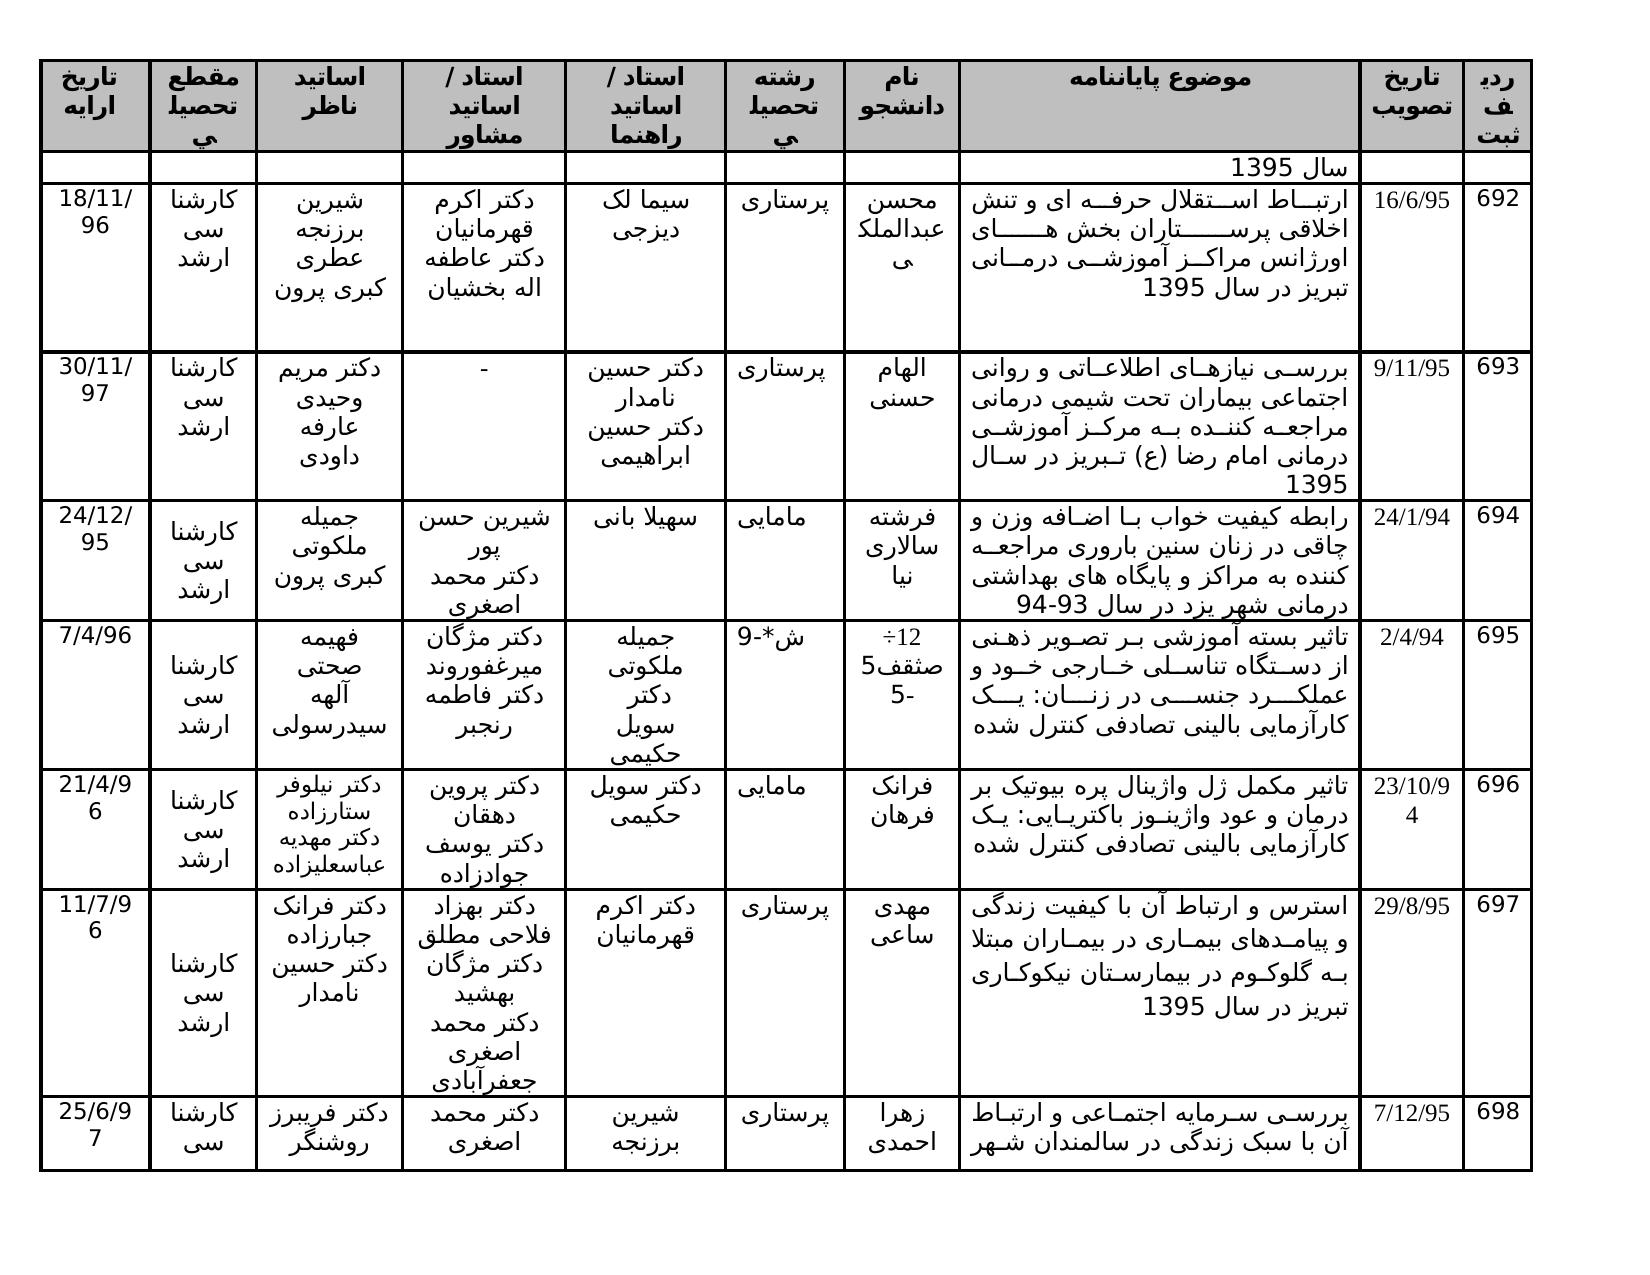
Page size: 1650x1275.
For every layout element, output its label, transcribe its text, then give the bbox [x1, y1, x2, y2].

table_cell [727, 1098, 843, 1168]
table_header استاد / اساتيد مشاور [404, 62, 564, 150]
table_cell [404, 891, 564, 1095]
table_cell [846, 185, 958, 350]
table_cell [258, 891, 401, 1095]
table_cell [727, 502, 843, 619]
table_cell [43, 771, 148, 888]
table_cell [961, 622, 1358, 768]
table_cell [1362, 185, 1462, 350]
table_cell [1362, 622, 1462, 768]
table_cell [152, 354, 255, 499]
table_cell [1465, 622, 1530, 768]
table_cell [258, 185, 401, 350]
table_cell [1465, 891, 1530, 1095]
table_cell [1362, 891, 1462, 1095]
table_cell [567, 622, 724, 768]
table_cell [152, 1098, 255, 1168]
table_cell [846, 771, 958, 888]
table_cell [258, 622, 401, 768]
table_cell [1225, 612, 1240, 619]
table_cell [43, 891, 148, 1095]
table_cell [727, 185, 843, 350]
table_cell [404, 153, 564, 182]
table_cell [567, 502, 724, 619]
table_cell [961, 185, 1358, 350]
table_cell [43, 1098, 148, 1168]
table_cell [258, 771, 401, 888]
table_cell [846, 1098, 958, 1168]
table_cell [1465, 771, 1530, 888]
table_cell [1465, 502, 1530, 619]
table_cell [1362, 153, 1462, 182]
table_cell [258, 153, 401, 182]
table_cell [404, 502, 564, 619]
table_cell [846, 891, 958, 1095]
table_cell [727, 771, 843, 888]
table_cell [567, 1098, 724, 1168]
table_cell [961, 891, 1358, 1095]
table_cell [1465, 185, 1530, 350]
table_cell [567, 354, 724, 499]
table_header مقطع تحصيلي [152, 62, 255, 150]
table_header اساتيد ناظر [258, 62, 401, 150]
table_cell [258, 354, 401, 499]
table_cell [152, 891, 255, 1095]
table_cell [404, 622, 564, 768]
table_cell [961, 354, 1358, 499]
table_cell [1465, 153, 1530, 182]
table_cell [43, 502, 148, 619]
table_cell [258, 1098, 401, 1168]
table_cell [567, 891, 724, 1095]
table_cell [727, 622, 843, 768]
table_header تاريخ تصويب [1362, 62, 1462, 150]
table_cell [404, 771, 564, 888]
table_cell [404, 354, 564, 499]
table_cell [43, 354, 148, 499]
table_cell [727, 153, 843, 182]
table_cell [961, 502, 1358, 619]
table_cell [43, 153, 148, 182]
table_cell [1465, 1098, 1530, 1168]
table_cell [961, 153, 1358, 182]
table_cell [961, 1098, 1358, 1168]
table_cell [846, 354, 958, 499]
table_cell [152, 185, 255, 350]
table_header ردیف ثبت [1465, 62, 1530, 150]
table_header رشته تحصيلي [727, 62, 843, 150]
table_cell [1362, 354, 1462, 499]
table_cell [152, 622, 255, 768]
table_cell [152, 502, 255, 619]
table_header موضوع پاياننامه [961, 62, 1358, 150]
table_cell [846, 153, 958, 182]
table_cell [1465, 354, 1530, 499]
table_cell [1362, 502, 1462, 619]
table_header تاريخ ارايه [43, 62, 148, 150]
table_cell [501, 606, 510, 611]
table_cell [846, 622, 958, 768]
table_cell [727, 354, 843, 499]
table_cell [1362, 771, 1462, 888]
table_header نام دانشجو [846, 62, 958, 150]
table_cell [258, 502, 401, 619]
table_header استاد / اساتيد راهنما [567, 62, 724, 150]
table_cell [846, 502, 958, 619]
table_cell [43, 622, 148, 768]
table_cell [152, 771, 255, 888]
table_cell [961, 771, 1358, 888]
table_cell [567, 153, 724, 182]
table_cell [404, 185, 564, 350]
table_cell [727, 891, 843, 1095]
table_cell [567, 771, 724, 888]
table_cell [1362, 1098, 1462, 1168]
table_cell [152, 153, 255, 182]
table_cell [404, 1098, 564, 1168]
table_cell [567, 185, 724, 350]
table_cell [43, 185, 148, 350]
